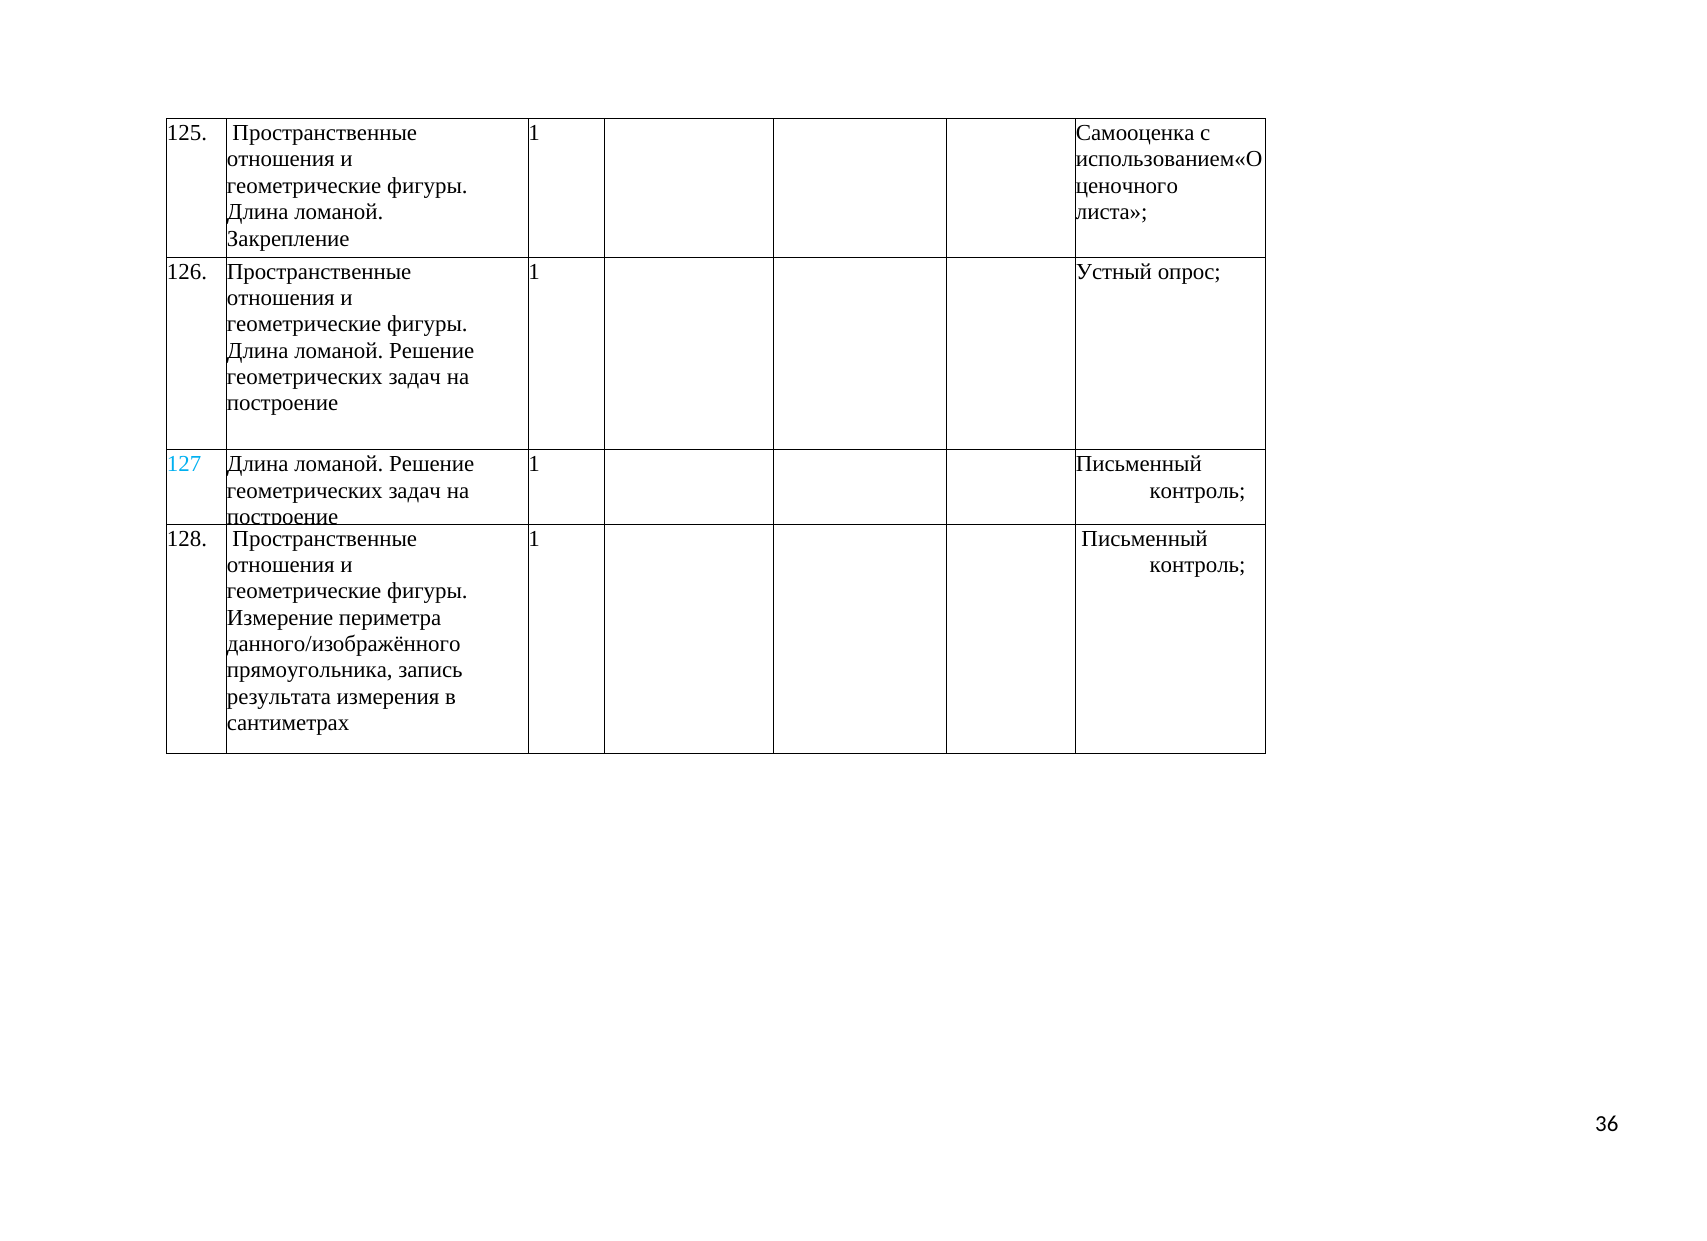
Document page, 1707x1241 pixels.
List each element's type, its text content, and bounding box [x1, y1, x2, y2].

table_cell [774, 525, 946, 753]
table_cell 128. [167, 525, 226, 753]
table_cell 126. [167, 258, 226, 449]
table_cell Длина ломаной. Решение геометрических задач на построение [227, 450, 528, 524]
table_cell Устный опрос; [1076, 258, 1265, 449]
table_cell Письменный контроль; [1076, 525, 1265, 753]
table_cell [947, 258, 1075, 449]
table_cell [774, 450, 946, 524]
table_cell 1 [529, 119, 604, 257]
table_cell 127 [167, 450, 226, 524]
table_cell [605, 119, 773, 257]
table_cell Пространственные отношения и геометрические фигуры. Длина ломаной. Решение геометрических задач на построение [227, 258, 528, 449]
table_cell 125. [167, 119, 226, 257]
table_cell Письменный контроль; [1076, 450, 1265, 524]
table_cell [947, 525, 1075, 753]
table_cell Пространственные отношения и геометрические фигуры. Длина ломаной. Закрепление [227, 119, 528, 257]
table_cell [774, 119, 946, 257]
table_cell 1 [529, 450, 604, 524]
table_cell [947, 119, 1075, 257]
table_cell [605, 525, 773, 753]
table_cell Пространственные отношения и геометрические фигуры. Измерение периметра данного/изображённого прямоугольника, запись результата измерения в сантиметрах [227, 525, 528, 753]
table_cell [774, 258, 946, 449]
table_cell [947, 450, 1075, 524]
table_cell [605, 258, 773, 449]
table_cell 1 [529, 525, 604, 753]
table_cell [605, 450, 773, 524]
table_cell Самооценка с использованием«Оценочного листа»; [1076, 119, 1265, 257]
table_cell 1 [529, 258, 604, 449]
